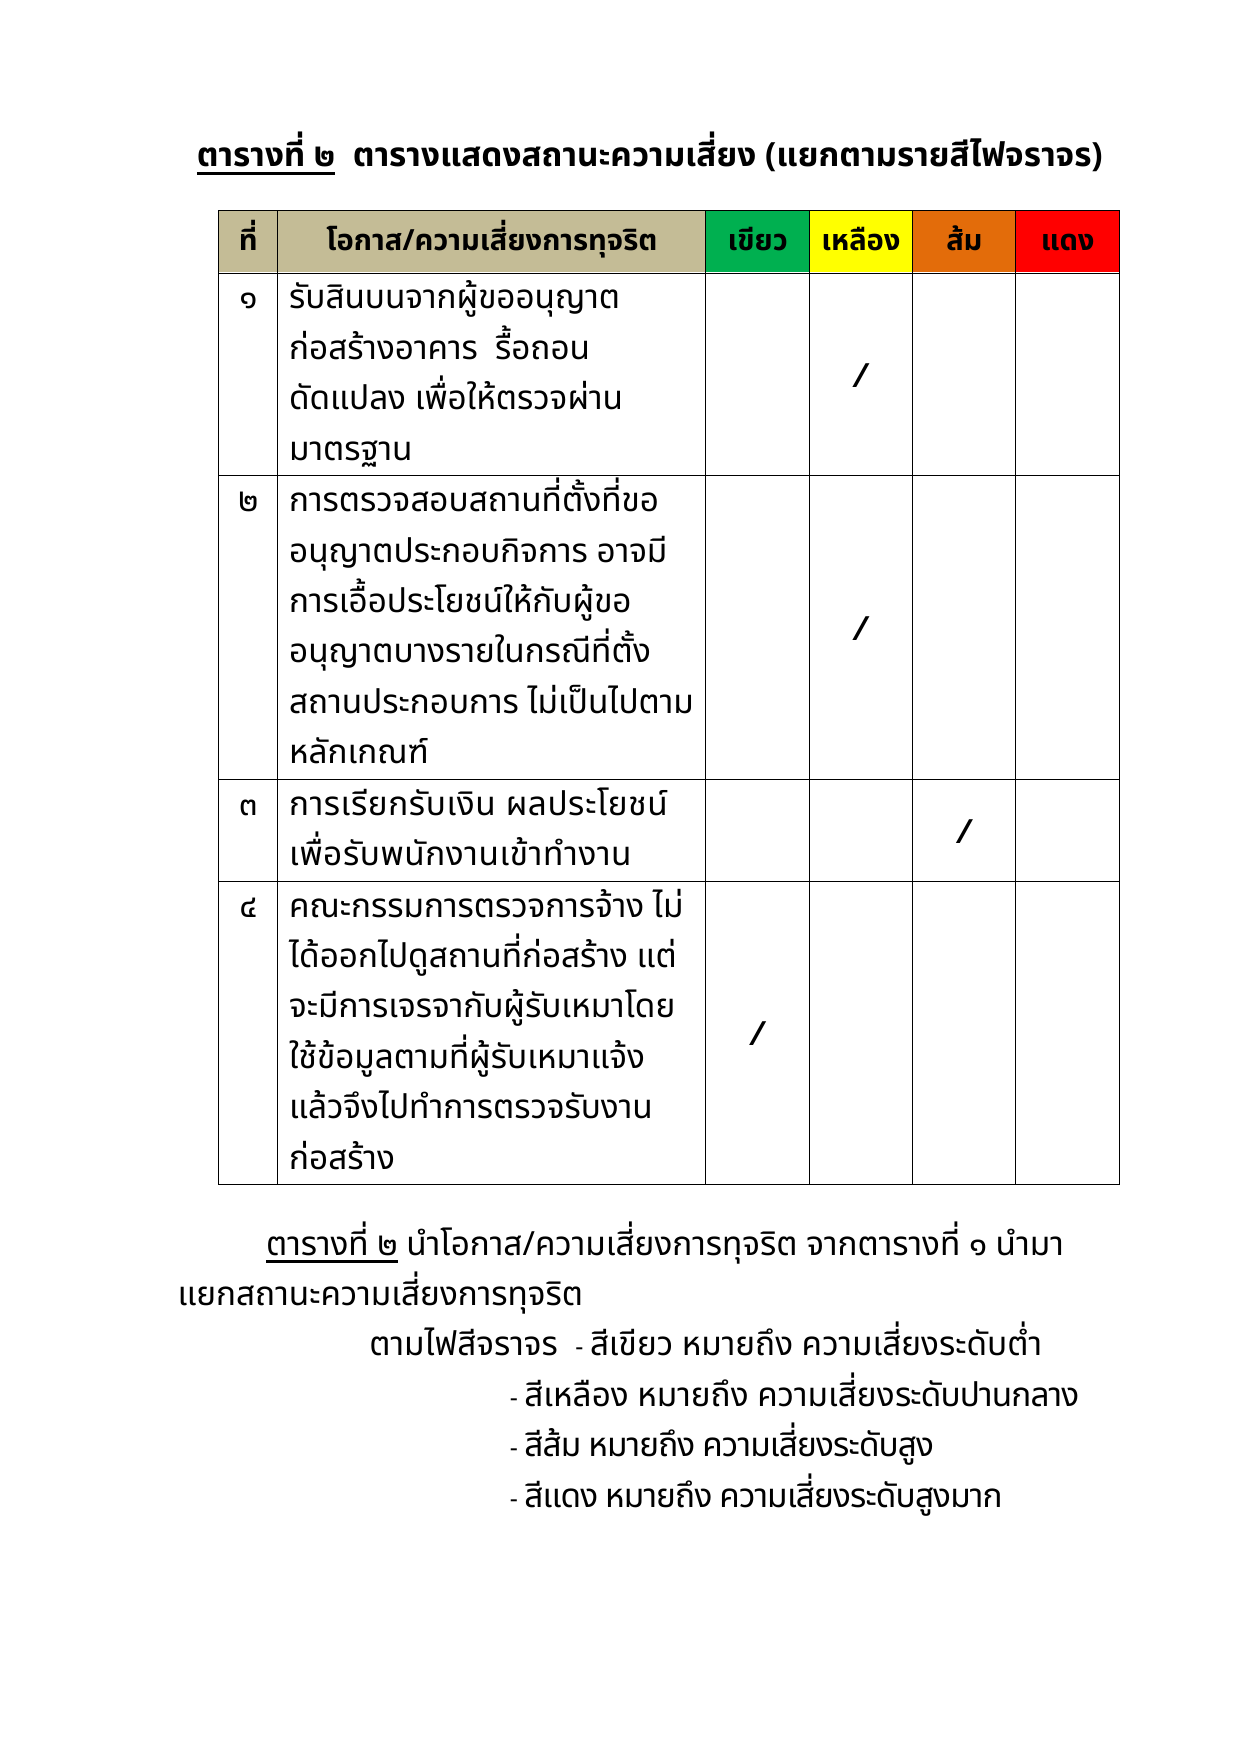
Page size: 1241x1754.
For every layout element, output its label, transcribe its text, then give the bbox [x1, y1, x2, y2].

table_header แดง [1016, 211, 1119, 272]
table_cell [706, 476, 809, 779]
table_cell [913, 274, 1015, 475]
table_cell [810, 882, 912, 1184]
text - สีแดง หมายถึง ความเสี่ยงระดับสูงมาก [177, 1472, 1122, 1522]
text - สีส้ม หมายถึง ความเสี่ยงระดับสูง [177, 1421, 1122, 1472]
table_cell [1016, 476, 1119, 779]
table_cell ๒ [219, 476, 277, 779]
table_cell ๔ [219, 882, 277, 1184]
table_header เขียว [706, 211, 809, 272]
table_cell ⁄ [810, 476, 912, 779]
table_cell ๓ [219, 780, 277, 881]
table_cell [1016, 882, 1119, 1184]
table_cell [1016, 780, 1119, 881]
table_cell การเรียกรับเงิน ผลประโยชน์ เพื่อรับพนักงานเข้าทำงาน [278, 780, 705, 881]
table_header ส้ม [913, 211, 1015, 272]
text - สีเหลือง หมายถึง ความเสี่ยงระดับปานกลาง [177, 1371, 1122, 1421]
table_cell [706, 274, 809, 475]
text ตามไฟสีจราจร - สีเขียว หมายถึง ความเสี่ยงระดับต่ำ [177, 1320, 1122, 1371]
table_cell ⁄ [913, 780, 1015, 881]
table_cell [810, 780, 912, 881]
table_header ที่ [219, 211, 277, 272]
text ตารางที่ ๒ นำโอกาส/ความเสี่ยงการทุจริต จากตารางที่ ๑ นำมาแยกสถานะความเสี่ยงการทุจริต [177, 1219, 1122, 1320]
table_cell ⁄ [706, 882, 809, 1184]
table_cell [706, 780, 809, 881]
table_cell ๑ [219, 274, 277, 475]
table_cell [913, 882, 1015, 1184]
table_cell ⁄ [810, 274, 912, 475]
table_cell คณะกรรมการตรวจการจ้าง ไม่ได้ออกไปดูสถานที่ก่อสร้าง แต่จะมีการเจรจากับผู้รับเหมาโดยใช้ข้อมูลตามที่ผู้รับเหมาแจ้ง แล้วจึงไปทำการตรวจรับงานก่อสร้าง [278, 882, 705, 1184]
table_cell การตรวจสอบสถานที่ตั้งที่ขออนุญาตประกอบกิจการ อาจมีการเอื้อประโยชน์ให้กับผู้ขออนุญาตบางรายในกรณีที่ตั้งสถานประกอบการ ไม่เป็นไปตามหลักเกณฑ์ [278, 476, 705, 779]
text ตารางที่ ๒ ตารางแสดงสถานะความเสี่ยง (แยกตามรายสีไฟจราจร) [177, 131, 1122, 182]
table_header โอกาส/ความเสี่ยงการทุจริต [278, 211, 705, 272]
table_cell รับสินบนจากผู้ขออนุญาตก่อสร้างอาคาร รื้อถอน ดัดแปลง เพื่อให้ตรวจผ่านมาตรฐาน [278, 274, 705, 475]
table_cell [913, 476, 1015, 779]
table_header เหลือง [810, 211, 912, 272]
table_cell [1016, 274, 1119, 475]
